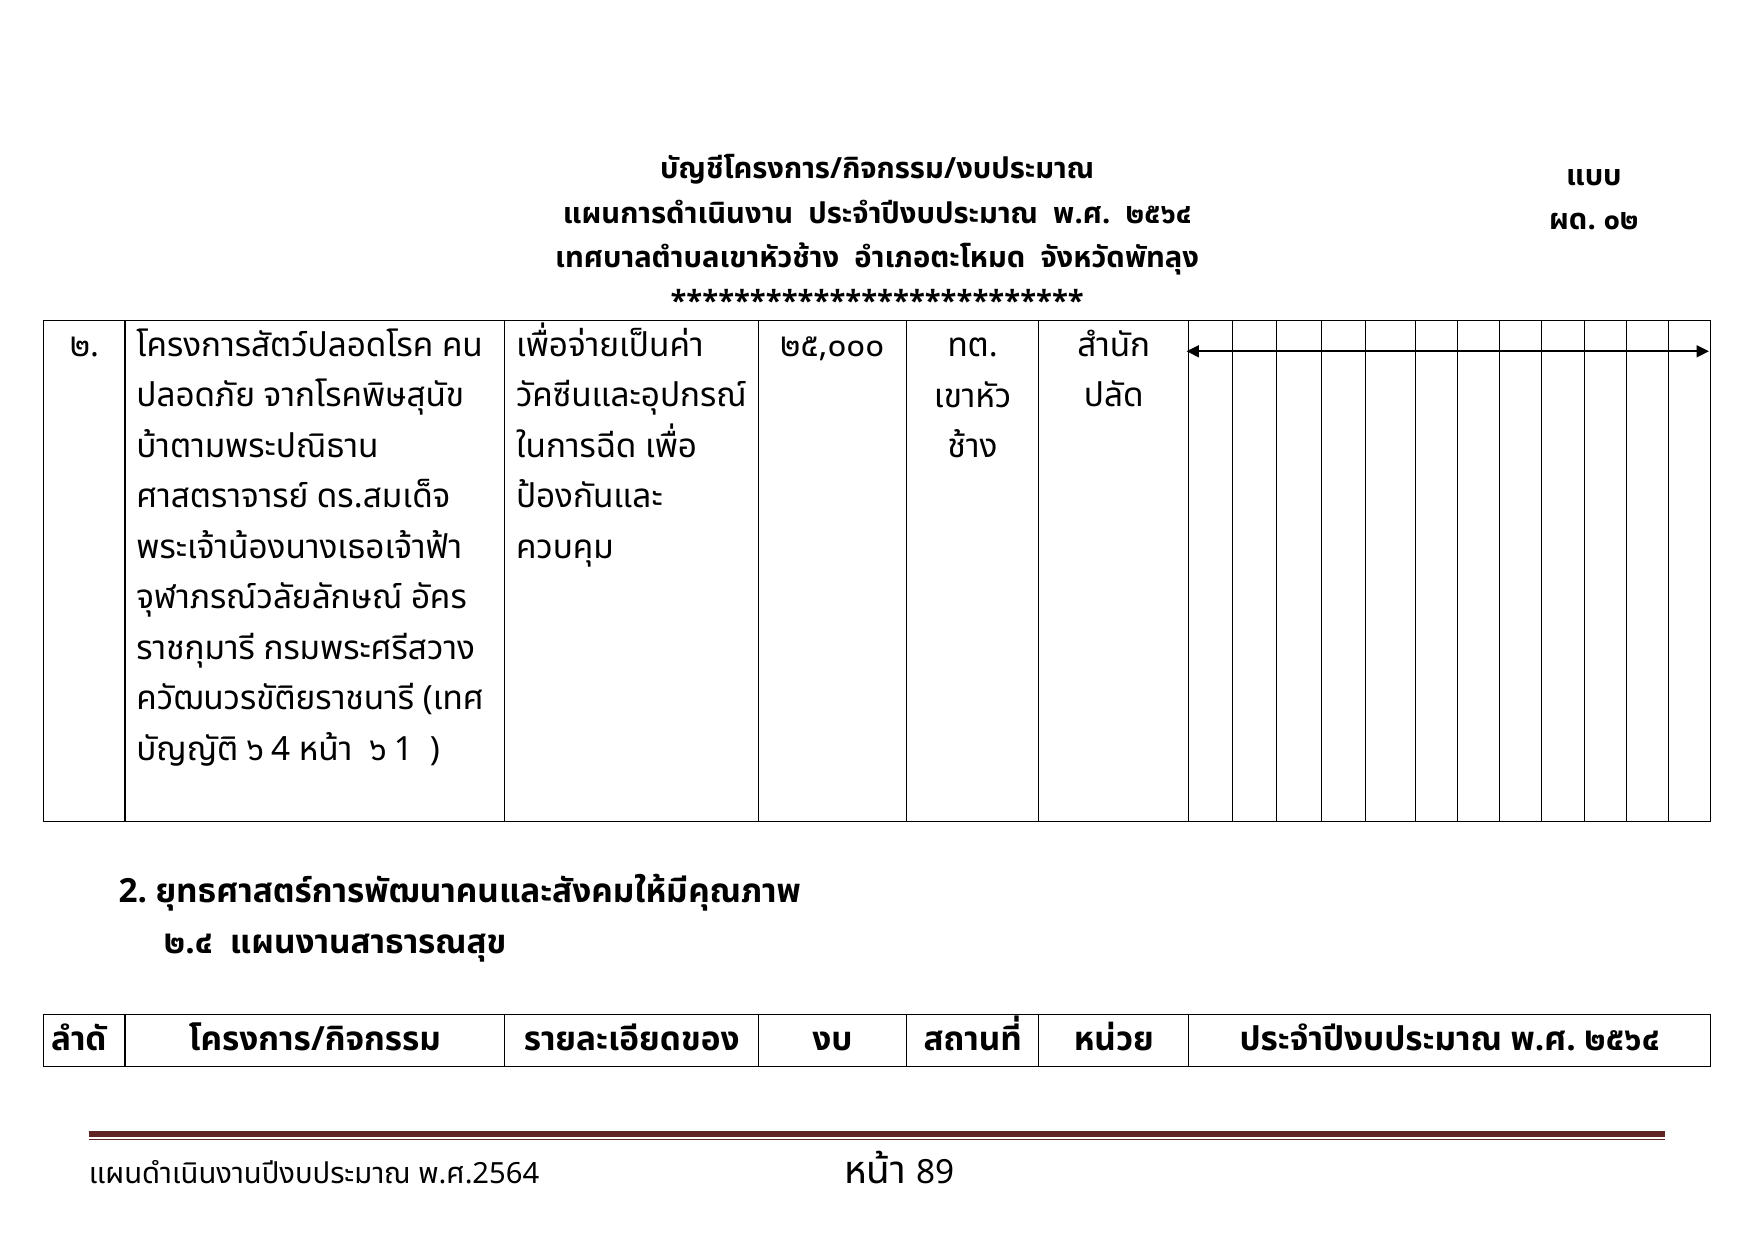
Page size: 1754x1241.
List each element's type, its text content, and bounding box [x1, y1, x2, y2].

table_cell ๒๕,๐๐๐ [759, 321, 906, 821]
table_cell [1322, 352, 1365, 821]
table_cell [1233, 321, 1276, 350]
table_cell [1585, 321, 1626, 350]
table_cell [1416, 321, 1457, 350]
table_cell [1322, 321, 1365, 350]
table_cell [1458, 352, 1499, 821]
table_cell [1416, 352, 1457, 821]
table_cell [1277, 352, 1321, 821]
table_cell [1500, 352, 1541, 821]
text 2. ยุทธศาสตร์การพัฒนาคนและสังคมให้มีคุณภาพ [118, 867, 1665, 918]
table_cell [1458, 321, 1499, 350]
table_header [505, 1015, 758, 1066]
table_cell [1585, 352, 1626, 821]
table_cell ๒. [44, 321, 124, 821]
table_cell ทต. เขาหัวช้าง [907, 321, 1038, 821]
table_cell [1233, 352, 1276, 821]
table_header งบประมาณ (บาท) [759, 1015, 906, 1066]
table_cell [1366, 352, 1415, 821]
table_header โครงการ/กิจกรรม [126, 1015, 504, 1066]
table_cell [1277, 321, 1321, 350]
table_cell [1189, 321, 1232, 350]
table_cell [1500, 321, 1541, 350]
table_cell [1542, 321, 1584, 350]
table_cell เพื่อจ่ายเป็นค่าวัคซีนและอุปกรณ์ในการฉีด เพื่อป้องกันและควบคุม [505, 321, 758, 821]
table_cell [1189, 352, 1232, 821]
table_cell [1542, 352, 1584, 821]
table_header สถานที่ ดำเนินการ [907, 1015, 1038, 1066]
table_cell สำนักปลัด [1039, 321, 1188, 821]
table_header ประจำปีงบประมาณ พ.ศ. ๒๕๖๔ [1189, 1015, 1710, 1066]
table_header ลำดับที่ [44, 1015, 124, 1066]
table_cell [1669, 321, 1710, 821]
table_cell [1366, 321, 1415, 350]
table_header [1039, 1015, 1188, 1066]
table_cell [1627, 352, 1668, 821]
table_cell โครงการสัตว์ปลอดโรค คนปลอดภัย จากโรคพิษสุนัขบ้าตามพระปณิธานศาสตราจารย์ ดร.สมเด็จพระเจ้าน้องนางเธอเจ้าฟ้าจุฬาภรณ์วลัยลักษณ์ อัครราชกุมารี กรมพระศรีสวางควัฒนวรขัติยราชนารี (เทศบัญญัติ ๖4 หน้า ๖1 ) [126, 321, 504, 821]
text ๒.๔ แผนงานสาธารณสุข [89, 918, 1665, 968]
table_cell [1627, 321, 1668, 350]
